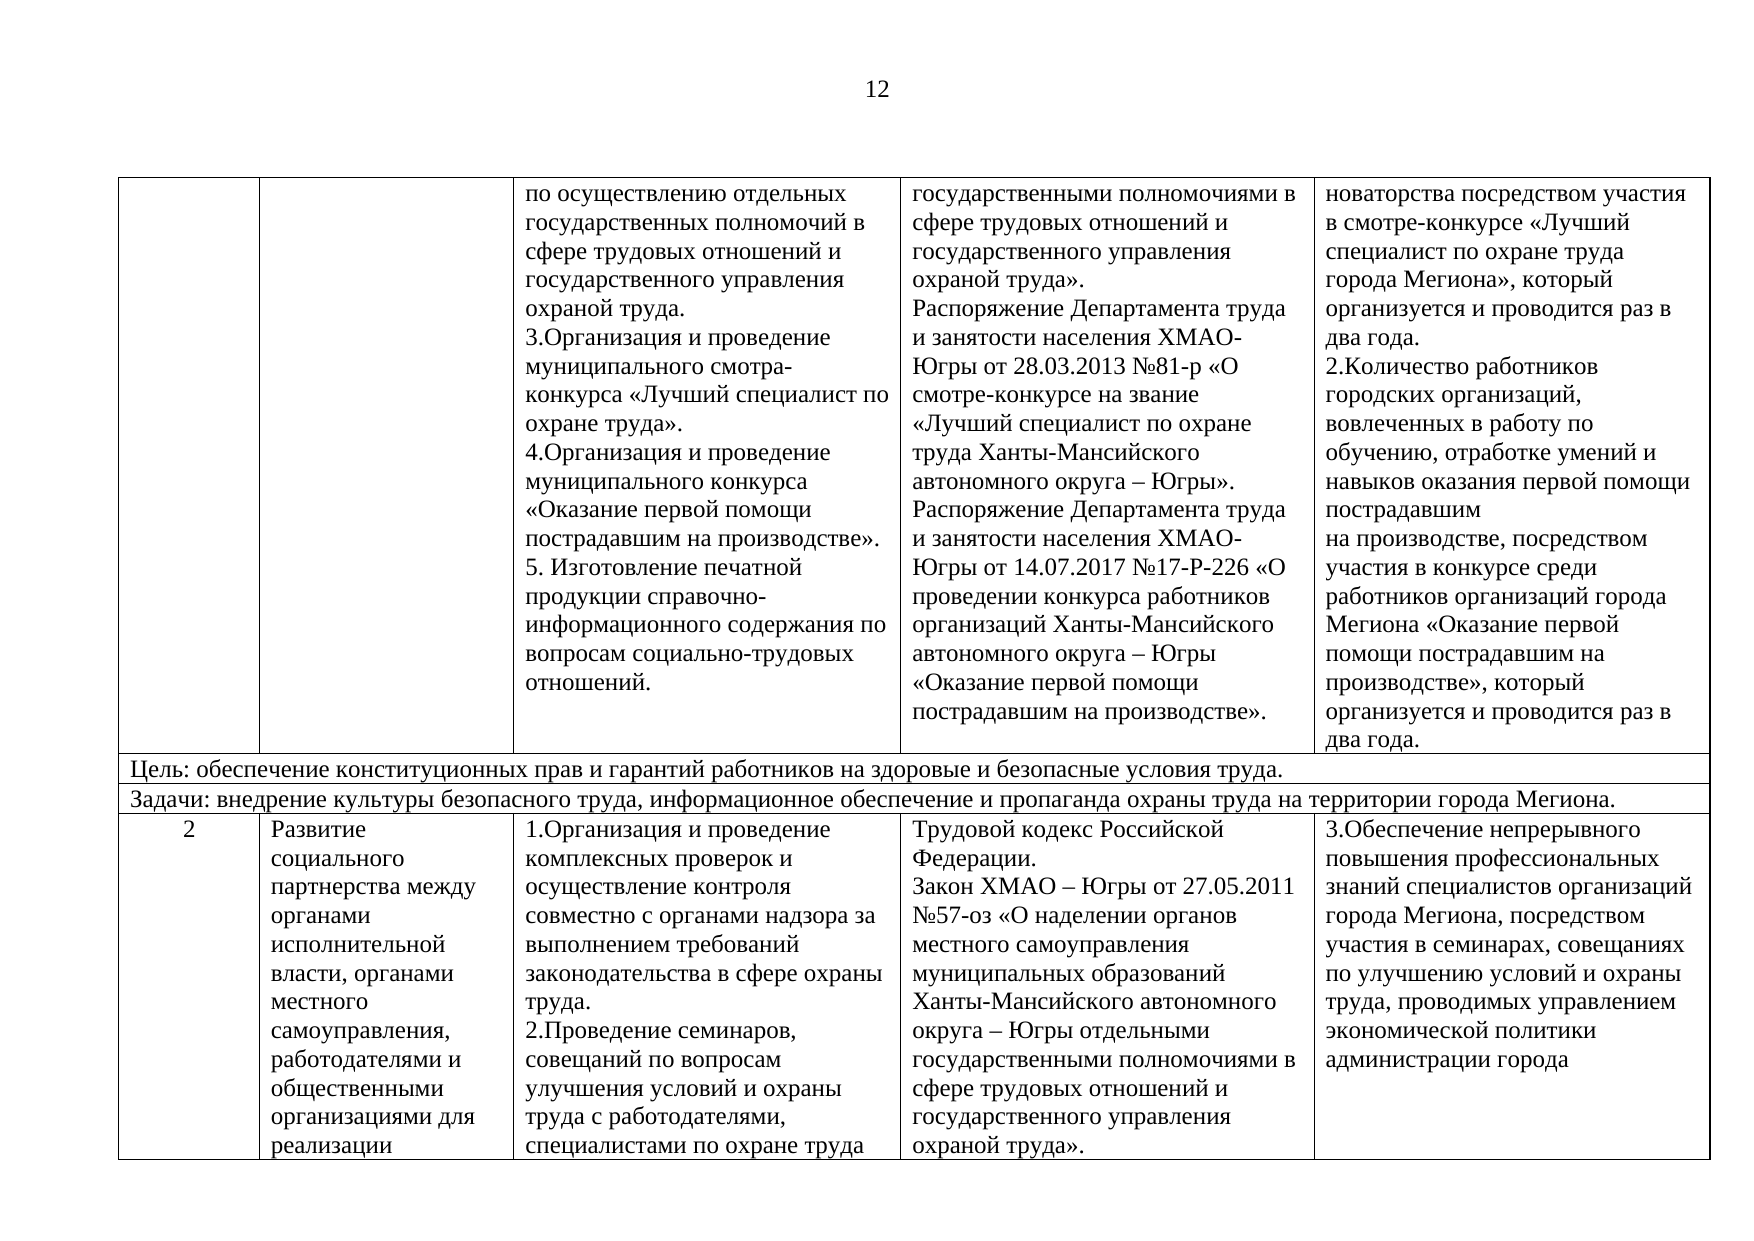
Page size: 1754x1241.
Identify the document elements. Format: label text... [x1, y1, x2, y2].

table_cell 1 [119, 178, 259, 753]
table_cell 2 [119, 814, 259, 1159]
table_cell Задачи: внедрение культуры безопасного труда, информационное обеспечение и пропаганда охраны труда на территории города Мегиона. [119, 784, 1709, 813]
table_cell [901, 178, 1314, 753]
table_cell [514, 178, 900, 753]
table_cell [260, 814, 513, 1159]
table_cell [1315, 814, 1709, 1159]
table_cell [260, 178, 513, 753]
table_cell Цель: обеспечение конституционных прав и гарантий работников на здоровые и безопасные условия труда. [119, 754, 1709, 783]
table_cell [901, 814, 1314, 1159]
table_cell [1315, 178, 1709, 753]
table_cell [514, 814, 900, 1159]
